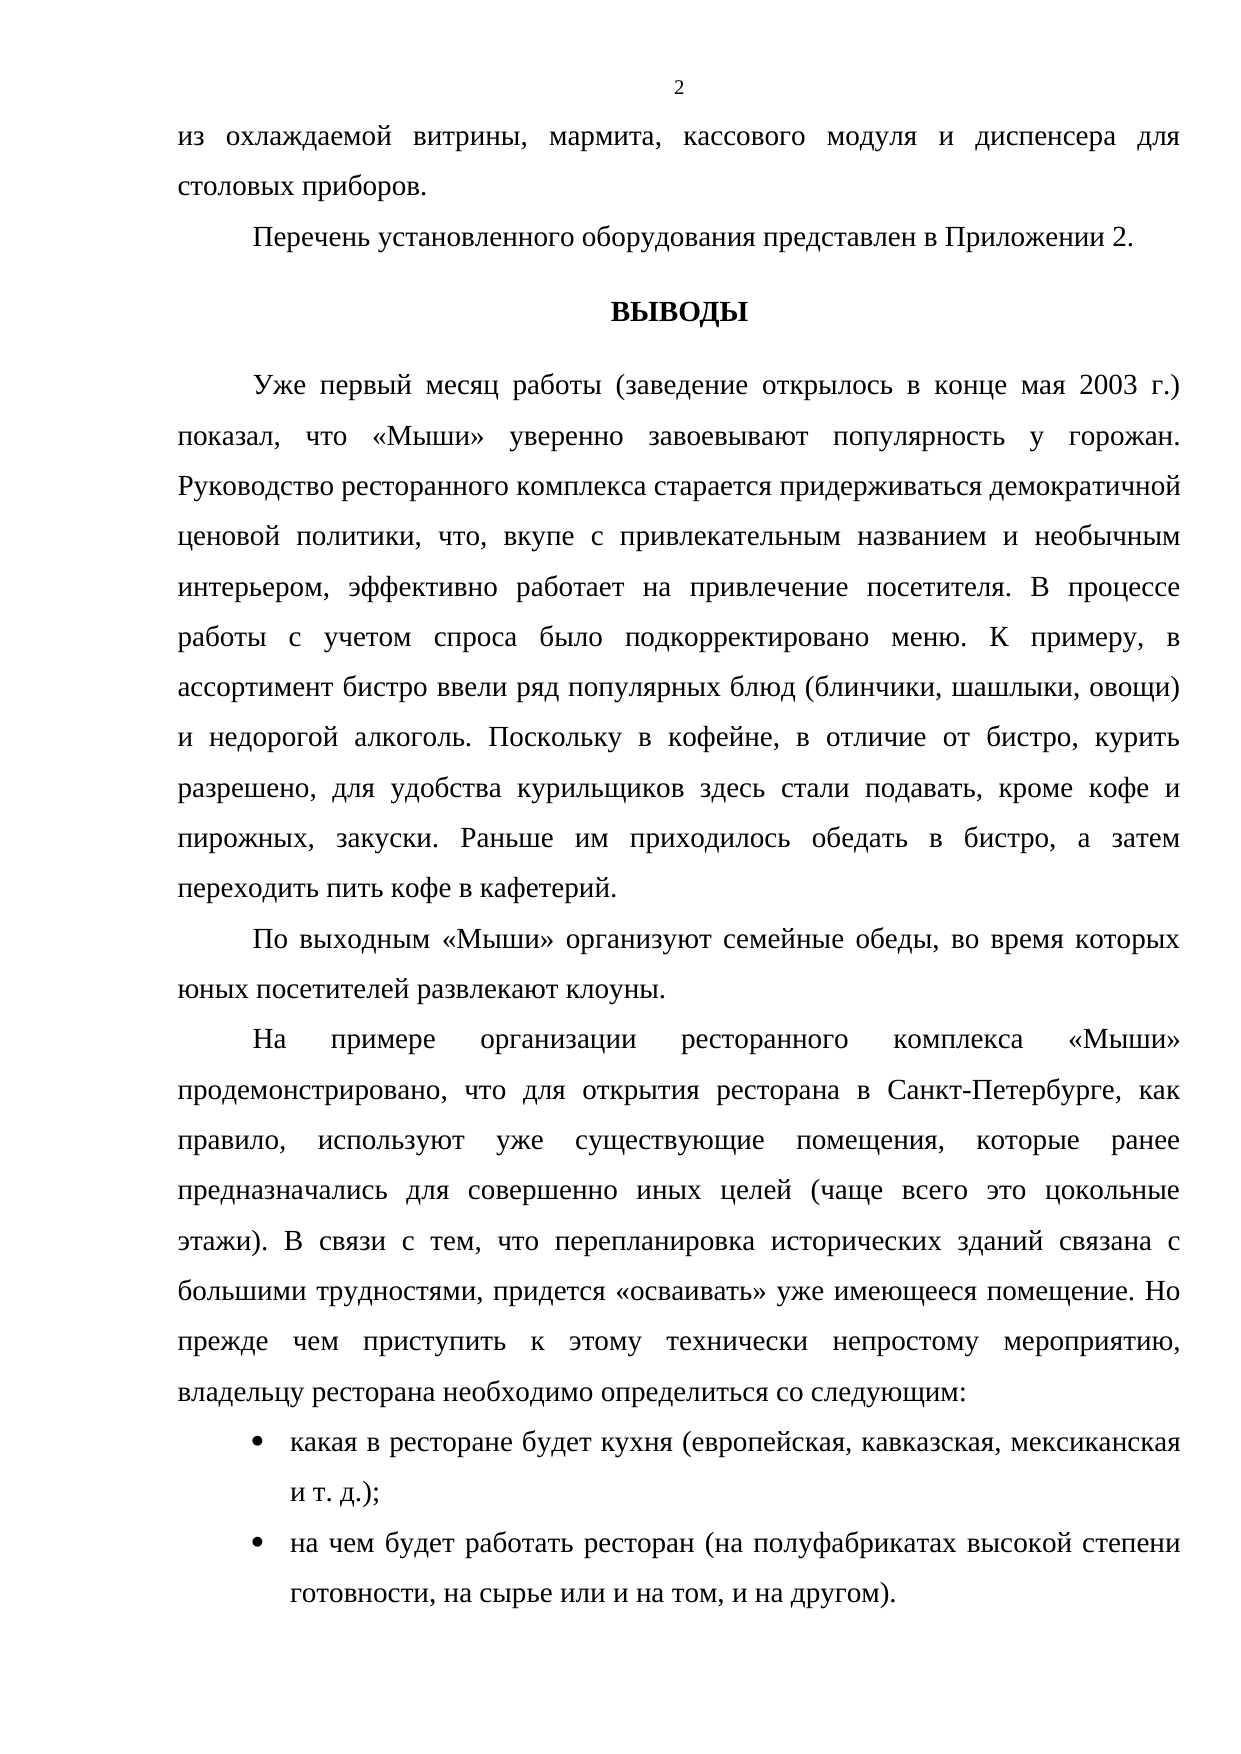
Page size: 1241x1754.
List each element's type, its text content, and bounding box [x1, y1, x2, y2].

text Перечень установленного оборудования представлен в Приложении 2. [177, 219, 1181, 252]
subtitle ВЫВОДЫ [177, 294, 1181, 328]
text На примере организации ресторанного комплекса «Мыши» продемонстрировано, что для открытия ресторана в Санкт-Петербурге, как правило, используют уже существующие помещения, которые ранее предназначались для совершенно иных целей (чаще всего это цокольные этажи). В связи с тем, что перепланировка исторических зданий связана с большими трудностями, придется «осваивать» уже имеющееся помещение. Но прежде чем приступить к этому технически непростому мероприятию, владельцу ресторана необходимо определиться со следующим: [177, 1021, 1181, 1407]
text По выходным «Мыши» организуют семейные обеды, во время которых юных посетителей развлекают клоуны. [177, 921, 1181, 1005]
list на чем будет работать ресторан (на полуфабрикатах высокой степени готовности, на сырье или и на том, и на другом). [252, 1525, 1181, 1609]
list какая в ресторане будет кухня (европейская, кавказская, мексиканская и т. д.); [252, 1424, 1181, 1508]
text Уже первый месяц работы (заведение открылось в конце мая 2003 г.) показал, что «Мыши» уверенно завоевывают популярность у горожан. Руководство ресторанного комплекса старается придерживаться демократичной ценовой политики, что, вкупе с привлекательным названием и необычным интерьером, эффективно работает на привлечение посетителя. В процессе работы с учетом спроса было подкорректировано меню. К примеру, в ассортимент бистро ввели ряд популярных блюд (блинчики, шашлыки, овощи) и недорогой алкоголь. Поскольку в кофейне, в отличие от бистро, курить разрешено, для удобства курильщиков здесь стали подавать, кроме кофе и пирожных, закуски. Раньше им приходилось обедать в бистро, а затем переходить пить кофе в кафетерий. [177, 367, 1181, 904]
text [177, 118, 1181, 202]
